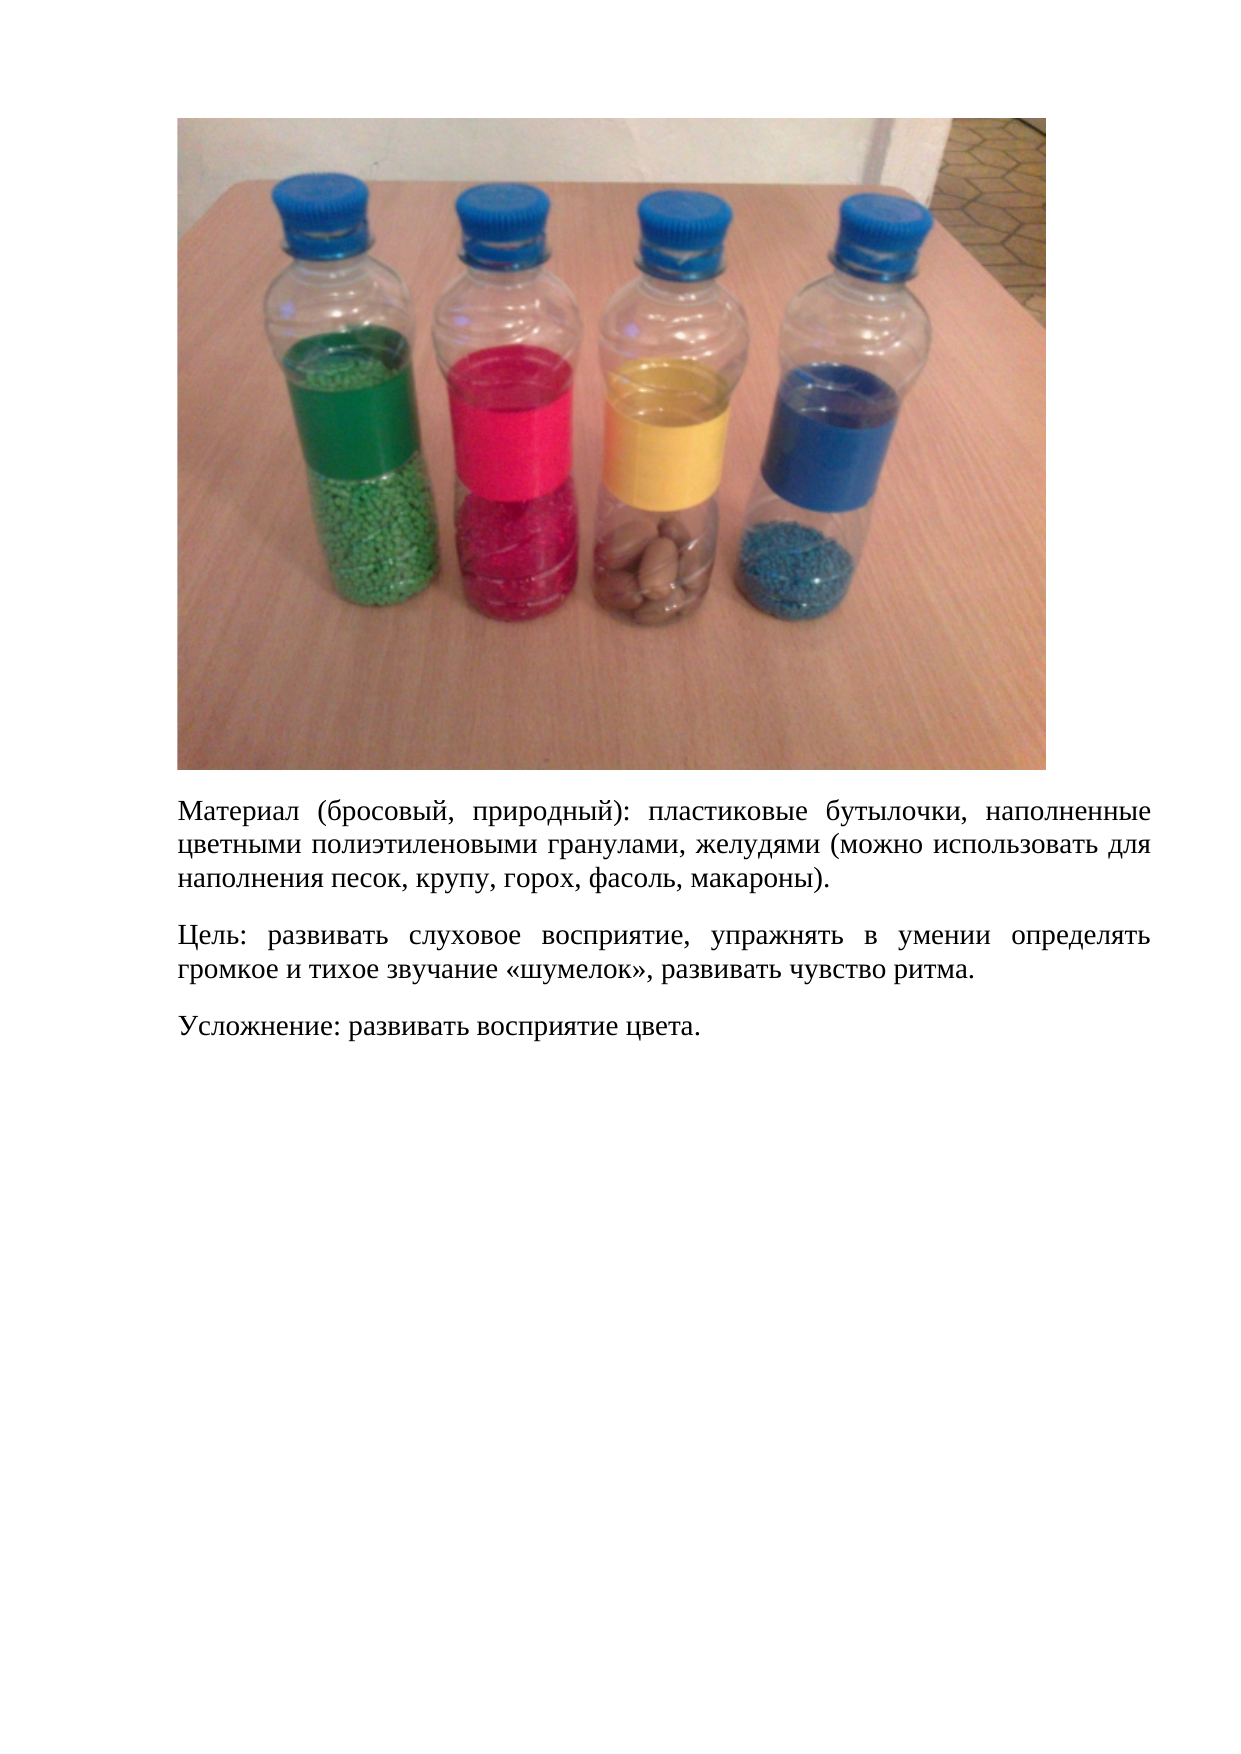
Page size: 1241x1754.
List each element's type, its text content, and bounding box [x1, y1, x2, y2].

text Усложнение: развивать восприятие цвета. [177, 1008, 1152, 1041]
picture [177, 118, 1046, 770]
text Материал (бросовый, природный): пластиковые бутылочки, наполненные цветными полиэтиленовыми гранулами, желудями (можно использовать для наполнения песок, крупу, горох, фасоль, макароны). [177, 793, 1152, 894]
text Цель: развивать слуховое восприятие, упражнять в умении определять громкое и тихое звучание «шумелок», развивать чувство ритма. [177, 917, 1152, 984]
